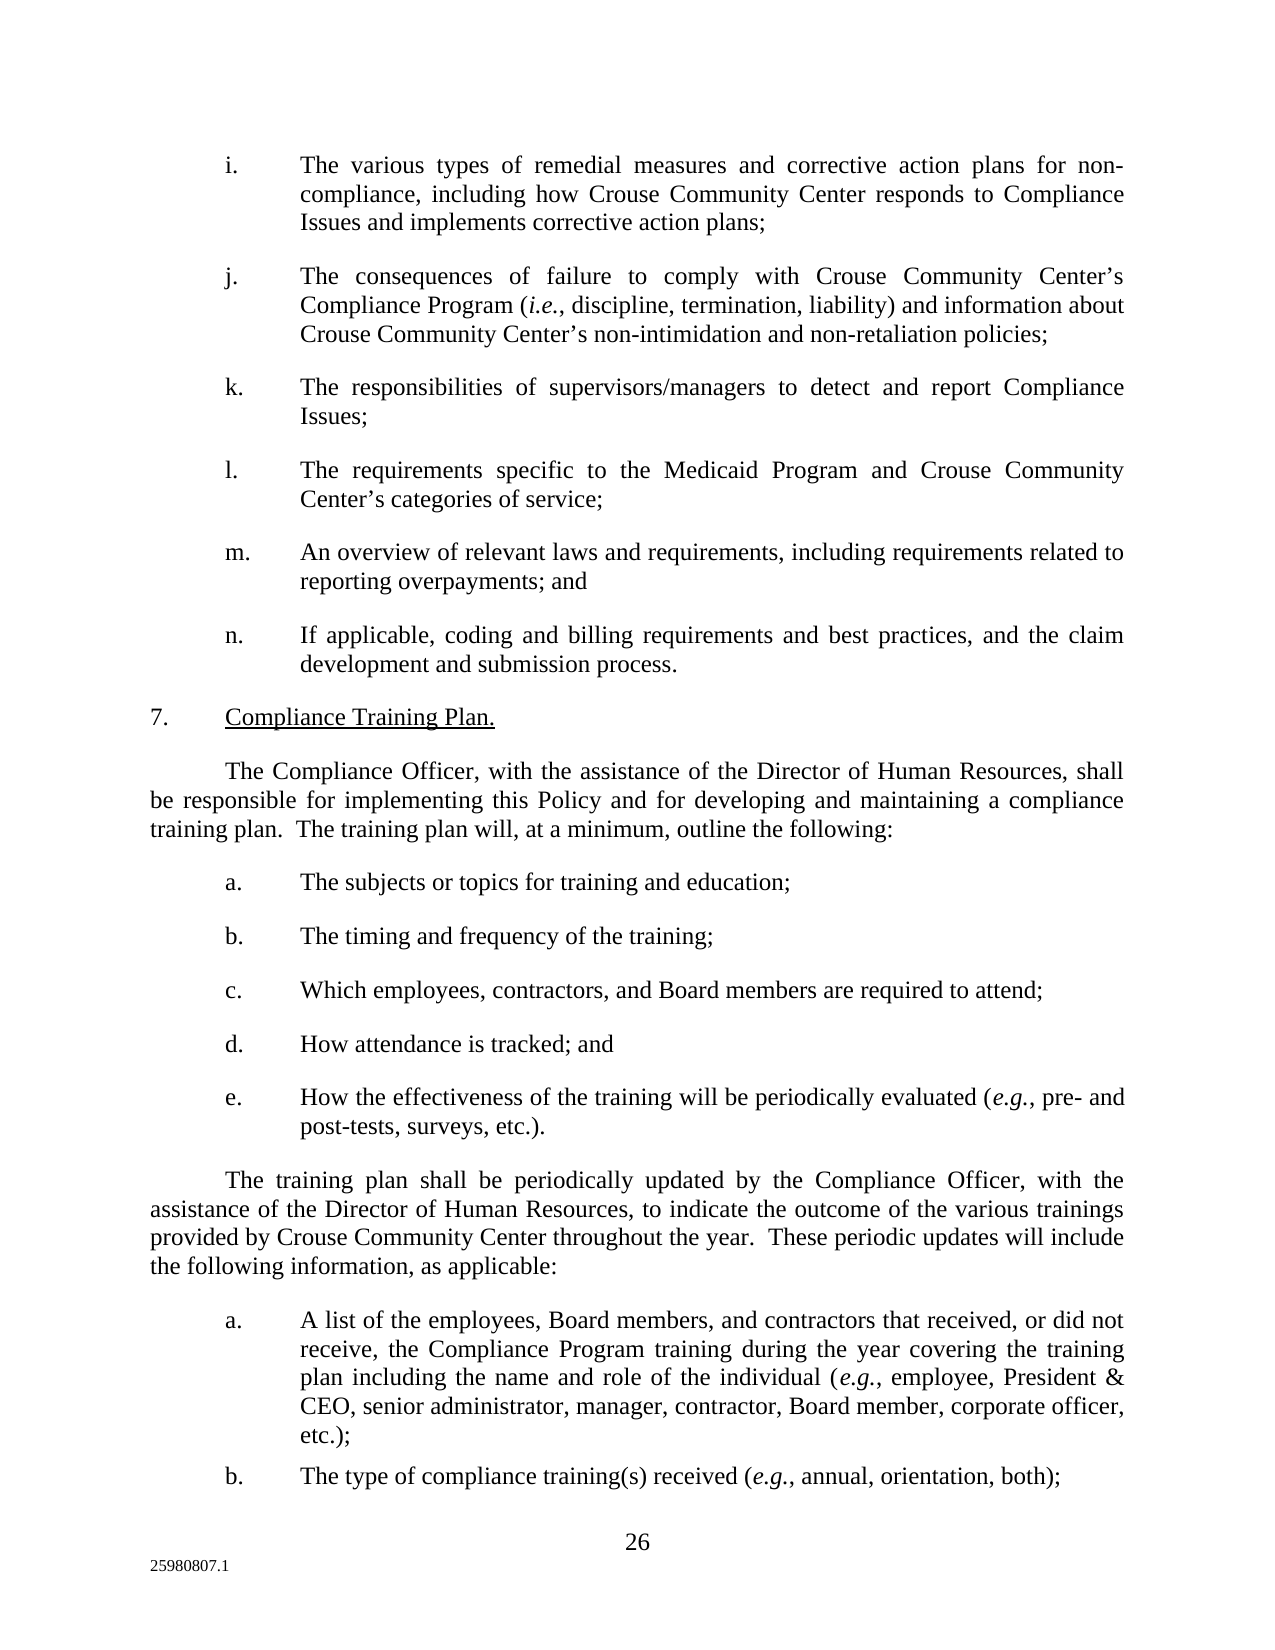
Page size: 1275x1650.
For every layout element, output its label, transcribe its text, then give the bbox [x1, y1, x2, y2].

list How attendance is tracked; and [225, 1029, 1125, 1057]
list The requirements specific to the Medicaid Program and Crouse Community Center’s categories of service; [225, 455, 1125, 512]
list An overview of relevant laws and requirements, including requirements related to reporting overpayments; and [225, 537, 1125, 595]
list A list of the employees, Board members, and contractors that received, or did not receive, the Compliance Program training during the year covering the training plan including the name and role of the individual (e.g., employee, President & CEO, senior administrator, manager, contractor, Board member, corporate officer, etc.); [225, 1305, 1125, 1449]
list The consequences of failure to comply with Crouse Community Center’s Compliance Program (i.e., discipline, termination, liability) and information about Crouse Community Center’s non-intimidation and non-retaliation policies; [225, 261, 1125, 347]
list The type of compliance training(s) received (e.g., annual, orientation, both); [225, 1461, 1125, 1490]
text The Compliance Officer, with the assistance of the Director of Human Resources, shall be responsible for implementing this Policy and for developing and maintaining a compliance training plan. The training plan will, at a minimum, outline the following: [150, 756, 1125, 842]
list Compliance Training Plan. [150, 702, 1125, 731]
text The training plan shall be periodically updated by the Compliance Officer, with the assistance of the Director of Human Resources, to indicate the outcome of the various trainings provided by Crouse Community Center throughout the year. These periodic updates will include the following information, as applicable: [150, 1165, 1125, 1280]
list How the effectiveness of the training will be periodically evaluated (e.g., pre- and post-tests, surveys, etc.). [225, 1082, 1125, 1140]
list The subjects or topics for training and education; [225, 867, 1125, 896]
list The various types of remedial measures and corrective action plans for non-compliance, including how Crouse Community Center responds to Compliance Issues and implements corrective action plans; [225, 150, 1125, 236]
list The timing and frequency of the training; [225, 921, 1125, 950]
list Which employees, contractors, and Board members are required to attend; [225, 975, 1125, 1004]
list The responsibilities of supervisors/managers to detect and report Compliance Issues; [225, 372, 1125, 430]
list If applicable, coding and billing requirements and best practices, and the claim development and submission process. [225, 620, 1125, 677]
